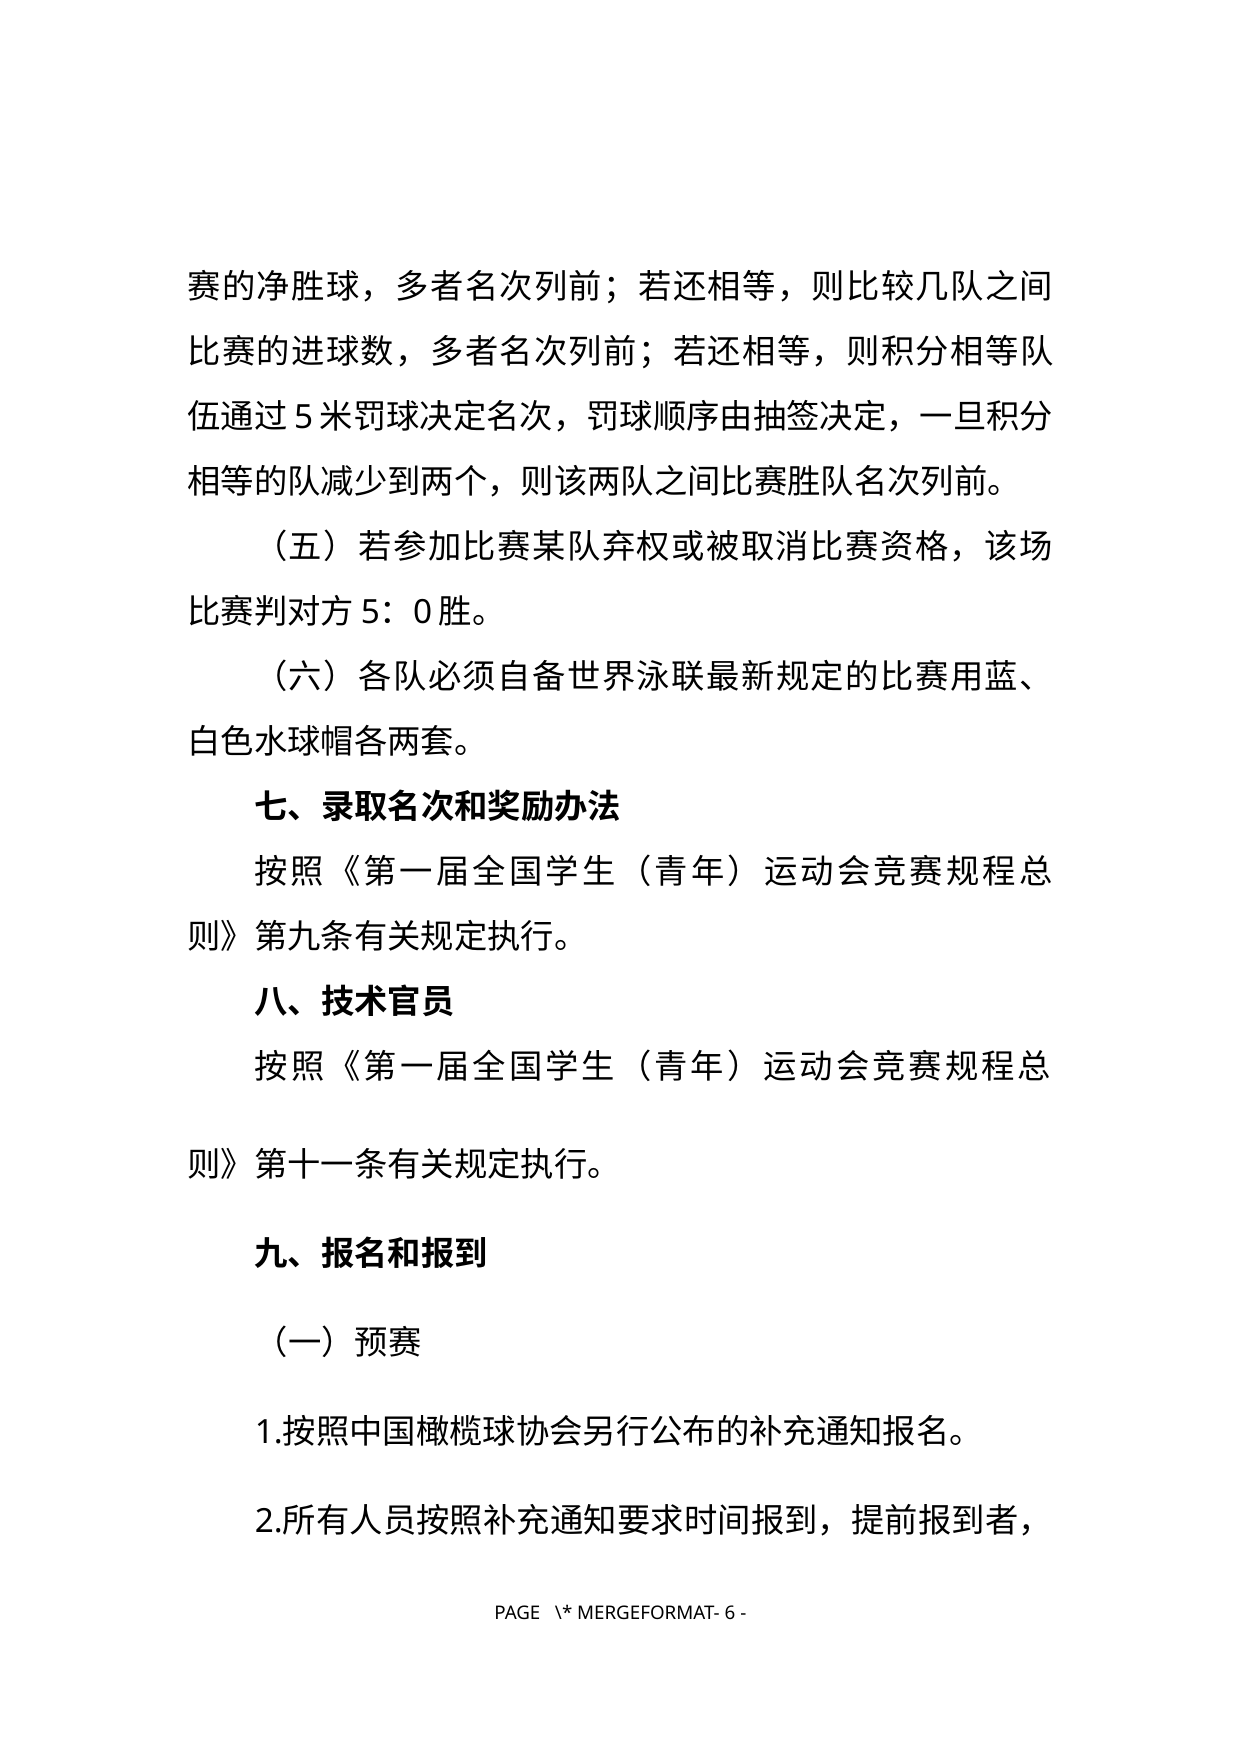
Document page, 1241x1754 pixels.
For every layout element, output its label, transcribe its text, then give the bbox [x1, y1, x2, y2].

text 按照《第一届全国学生（青年）运动会竞赛规程总则》第十一条有关规定执行。 [187, 1032, 1053, 1194]
text 七、录取名次和奖励办法 [187, 772, 1051, 837]
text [187, 252, 1053, 512]
text 按照《第一届全国学生（青年）运动会竞赛规程总则》第九条有关规定执行。 [187, 837, 1053, 967]
text 八、技术官员 [187, 967, 1051, 1032]
text （六）各队必须自备世界泳联最新规定的比赛用蓝、白色水球帽各两套。 [187, 642, 1053, 772]
text 1.按照中国橄榄球协会另行公布的补充通知报名。 [187, 1396, 1053, 1461]
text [187, 1486, 1053, 1551]
text （五）若参加比赛某队弃权或被取消比赛资格，该场比赛判对方5：0胜。 [187, 512, 1053, 642]
text （一）预赛 [187, 1307, 1053, 1372]
text 九、报名和报到 [187, 1218, 1053, 1283]
